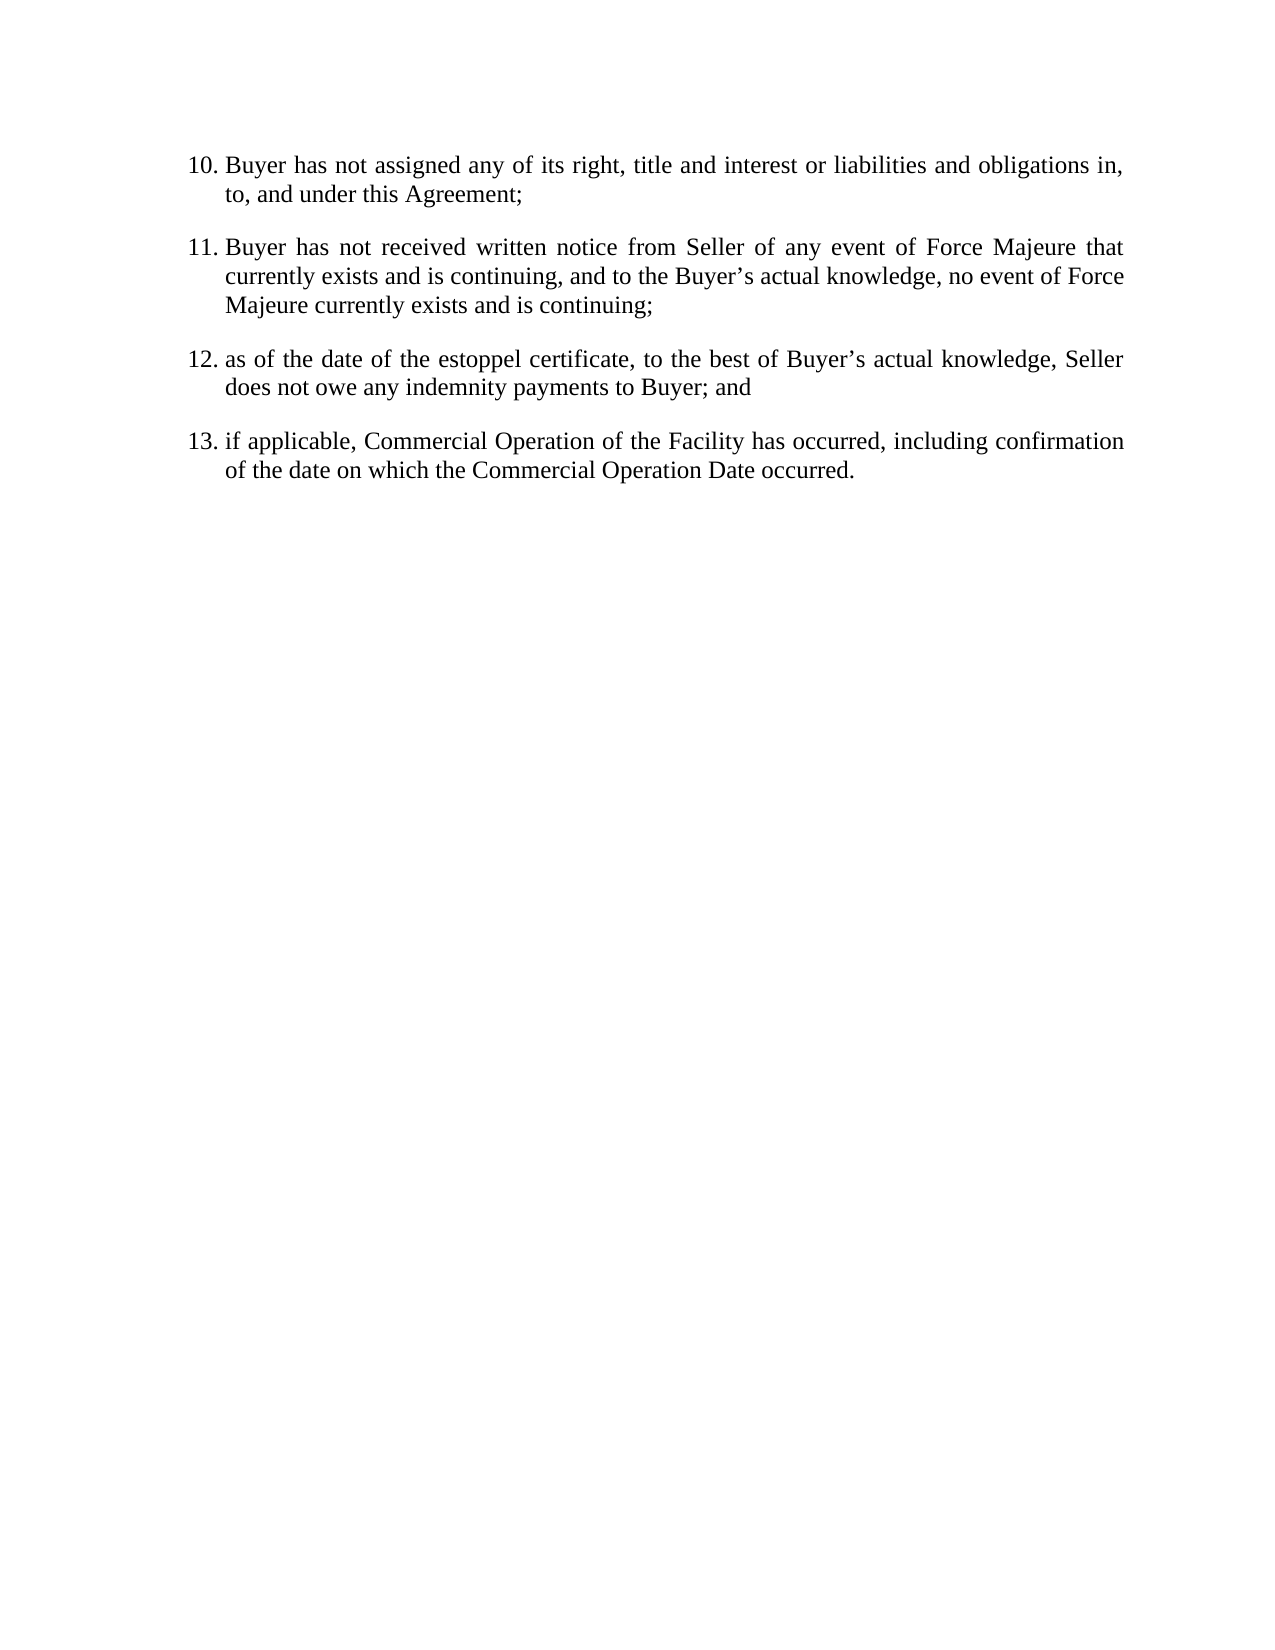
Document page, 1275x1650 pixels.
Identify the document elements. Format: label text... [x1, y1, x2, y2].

list as of the date of the estoppel certificate, to the best of Buyer’s actual knowledge, Seller does not owe any indemnity payments to Buyer; and [187, 344, 1125, 401]
list Buyer has not assigned any of its right, title and interest or liabilities and obligations in, to, and under this Agreement; [187, 150, 1125, 207]
list Buyer has not received written notice from Seller of any event of Force Majeure that currently exists and is continuing, and to the Buyer’s actual knowledge, no event of Force Majeure currently exists and is continuing; [187, 232, 1125, 319]
list if applicable, Commercial Operation of the Facility has occurred, including confirmation of the date on which the Commercial Operation Date occurred. [187, 426, 1125, 484]
